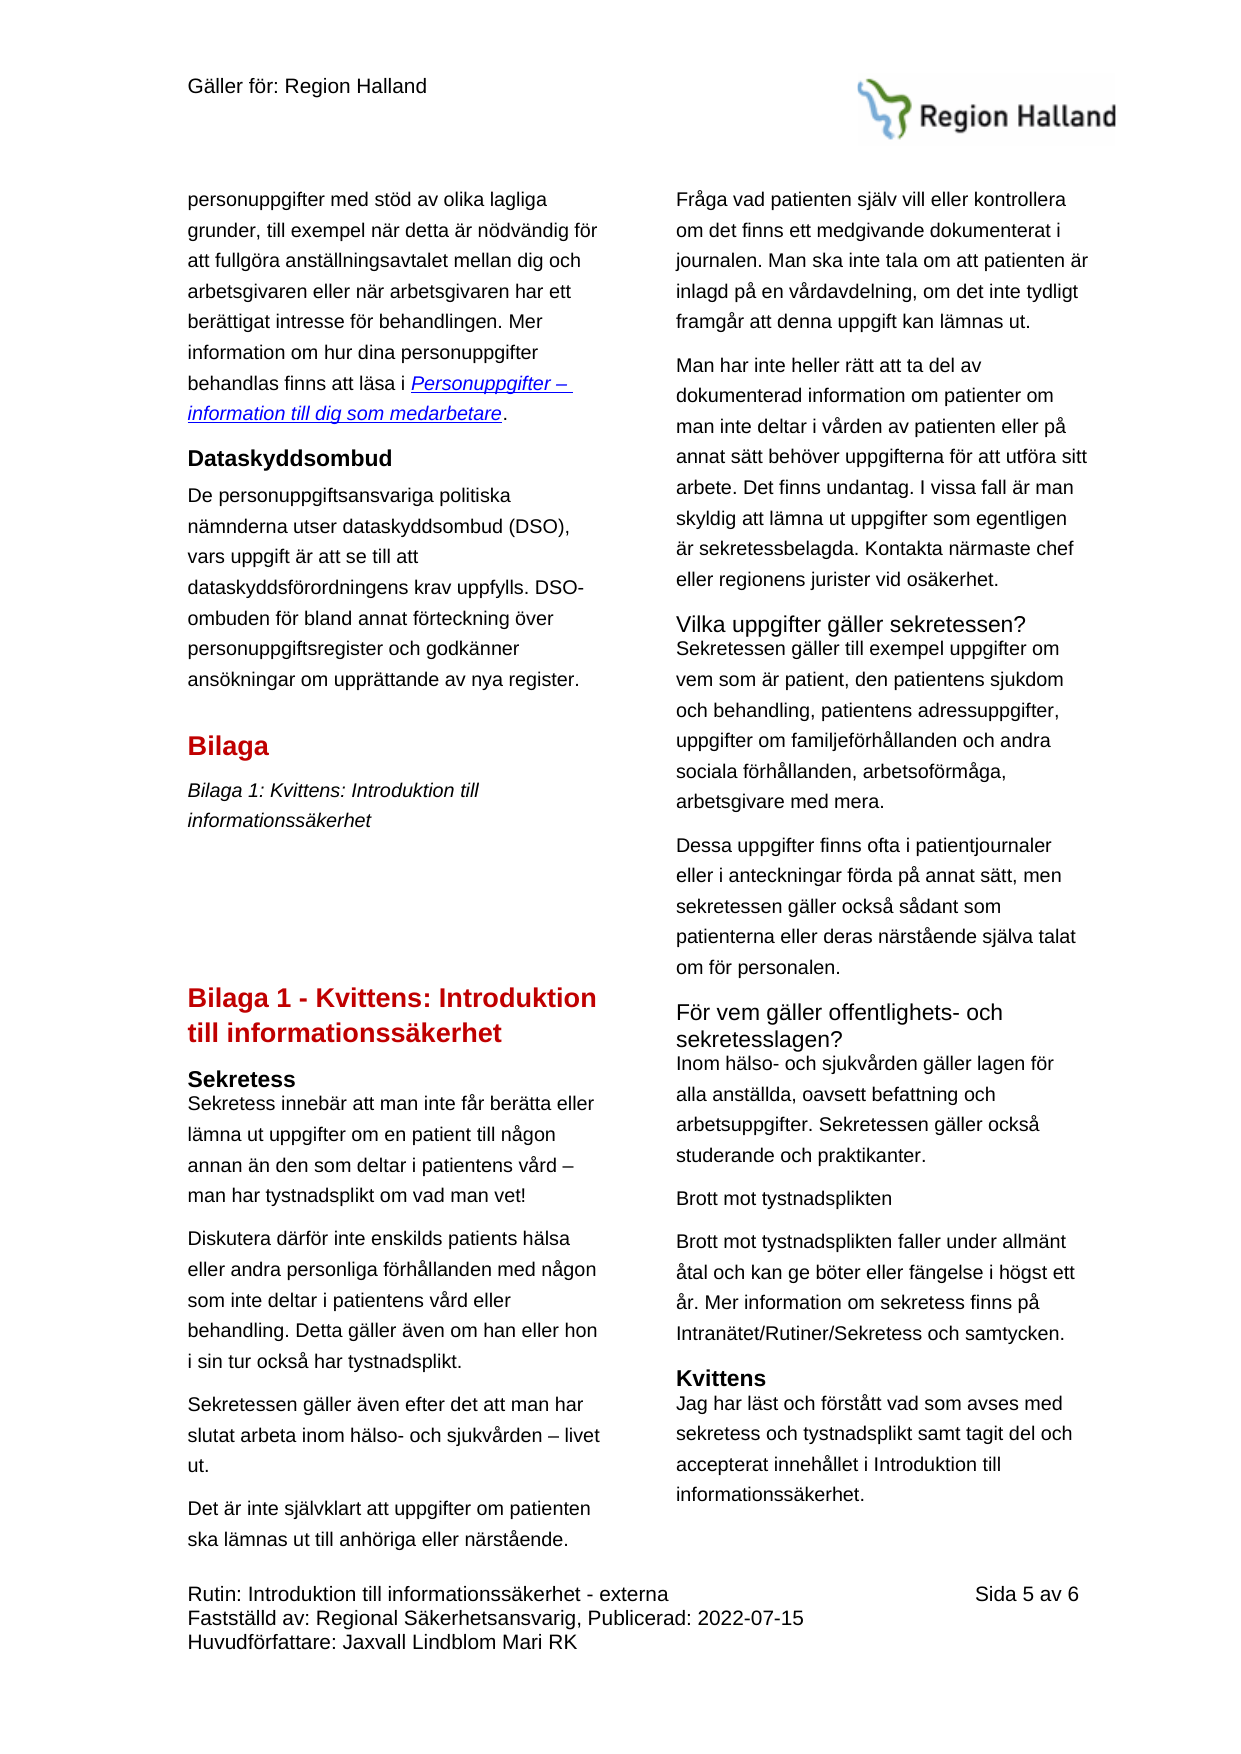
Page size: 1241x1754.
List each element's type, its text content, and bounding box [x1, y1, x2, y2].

text Brott mot tystnadsplikten [676, 1187, 1090, 1209]
subtitle Bilaga [187, 730, 602, 761]
text Brott mot tystnadsplikten faller under allmänt åtal och kan ge böter eller fängelse i högst ett år. Mer information om sekretess finns på Intranätet/Rutiner/Sekretess och samtycken. [676, 1230, 1090, 1344]
text Sekretess innebär att man inte får berätta eller lämna ut uppgifter om en patient till någon annan än den som deltar i patientens vård – man har tystnadsplikt om vad man vet! [187, 1092, 602, 1207]
text Det är inte självklart att uppgifter om patienten ska lämnas ut till anhöriga eller närstående. Fråga vad patienten själv vill eller kontrollera om det finns ett medgivande dokumenterat i journalen. Man ska inte tala om att patienten är inlagd på en vårdavdelning, om det inte tydligt framgår att denna uppgift kan lämnas ut. [187, 1497, 602, 1551]
text De personuppgiftsansvariga politiska nämnderna utser dataskyddsombud (DSO), vars uppgift är att se till att dataskyddsförordningens krav uppfylls. DSO-ombuden för bland annat förteckning över personuppgiftsregister och godkänner ansökningar om upprättande av nya register. [187, 484, 602, 691]
text Man har inte heller rätt att ta del av dokumenterad information om patienter om man inte deltar i vården av patienten eller på annat sätt behöver uppgifterna för att utföra sitt arbete. Det finns undantag. I vissa fall är man skyldig att lämna ut uppgifter som egentligen är sekretessbelagda. Kontakta närmaste chef eller regionens jurister vid osäkerhet. [676, 353, 1090, 591]
text Sekretessen gäller även efter det att man har slutat arbeta inom hälso- och sjukvården – livet ut. [187, 1393, 602, 1477]
text Inom hälso- och sjukvården gäller lagen för alla anställda, oavsett befattning och arbetsuppgifter. Sekretessen gäller också studerande och praktikanter. [676, 1052, 1090, 1166]
subtitle Vilka uppgifter gäller sekretessen? [676, 611, 1090, 637]
subtitle Dataskyddsombud [187, 445, 602, 472]
subtitle Kvittens [676, 1365, 1090, 1391]
text Sekretessen gäller till exempel uppgifter om vem som är patient, den patientens sjukdom och behandling, patientens adressuppgifter, uppgifter om familjeförhållanden och andra sociala förhållanden, arbetsoförmåga, arbetsgivare med mera. [676, 637, 1090, 813]
subtitle För vem gäller offentlighets- och sekretesslagen? [676, 999, 1090, 1052]
text Det är inte självklart att uppgifter om patienten ska lämnas ut till anhöriga eller närstående. Fråga vad patienten själv vill eller kontrollera om det finns ett medgivande dokumenterat i journalen. Man ska inte tala om att patienten är inlagd på en vårdavdelning, om det inte tydligt framgår att denna uppgift kan lämnas ut. [676, 188, 1090, 333]
text Bilaga 1: Kvittens: Introduktion till informationssäkerhet [187, 778, 602, 832]
subtitle Bilaga 1 - Kvittens: Introduktion till informationssäkerhet [187, 982, 602, 1049]
subtitle Sekretess [187, 1066, 602, 1092]
picture [857, 73, 1116, 146]
text Diskutera därför inte enskilds patients hälsa eller andra personliga förhållanden med någon som inte deltar i patientens vård eller behandling. Detta gäller även om han eller hon i sin tur också har tystnadsplikt. [187, 1227, 602, 1372]
text Jag har läst och förstått vad som avses med sekretess och tystnadsplikt samt tagit del och accepterat innehållet i Introduktion till informationssäkerhet. [676, 1391, 1090, 1506]
text Dessa uppgifter finns ofta i patientjournaler eller i anteckningar förda på annat sätt, men sekretessen gäller också sådant som patienterna eller deras närstående själva talat om för personalen. [676, 833, 1090, 979]
